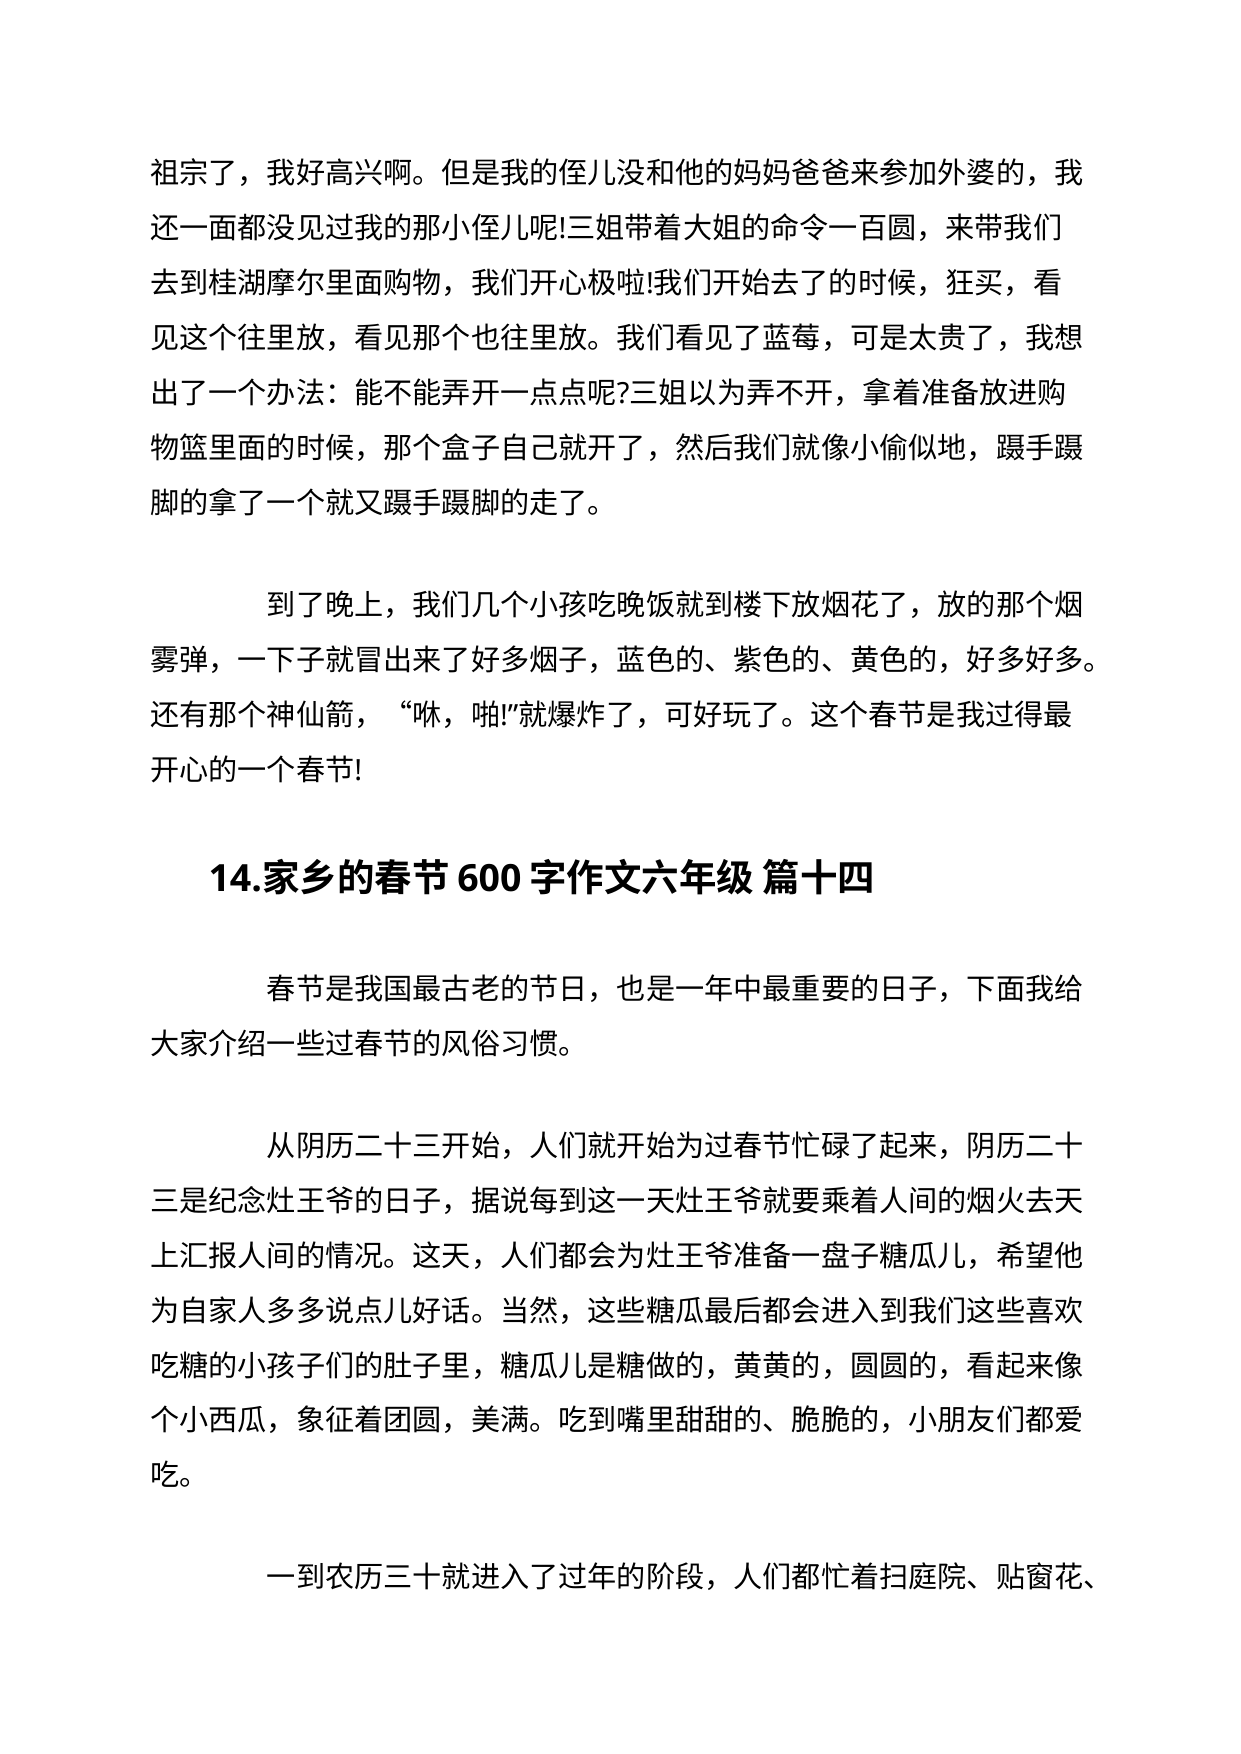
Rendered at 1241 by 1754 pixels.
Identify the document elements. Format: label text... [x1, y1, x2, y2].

text 春节是我国最古老的节日，也是一年中最重要的日子，下面我给大家介绍一些过春节的风俗习惯。 [150, 966, 1090, 1063]
text 14.家乡的春节600字作文六年级 篇十四 [150, 848, 1090, 903]
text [150, 150, 1090, 522]
text 从阴历二十三开始，人们就开始为过春节忙碌了起来，阴历二十三是纪念灶王爷的日子，据说每到这一天灶王爷就要乘着人间的烟火去天上汇报人间的情况。这天，人们都会为灶王爷准备一盘子糖瓜儿，希望他为自家人多多说点儿好话。当然，这些糖瓜最后都会进入到我们这些喜欢吃糖的小孩子们的肚子里，糖瓜儿是糖做的，黄黄的，圆圆的，看起来像个小西瓜，象征着团圆，美满。吃到嘴里甜甜的、脆脆的，小朋友们都爱吃。 [150, 1122, 1090, 1494]
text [150, 1554, 1090, 1596]
text 到了晚上，我们几个小孩吃晚饭就到楼下放烟花了，放的那个烟雾弹，一下子就冒出来了好多烟子，蓝色的、紫色的、黄色的，好多好多。还有那个神仙箭，“咻，啪!”就爆炸了，可好玩了。这个春节是我过得最开心的一个春节! [150, 581, 1090, 789]
